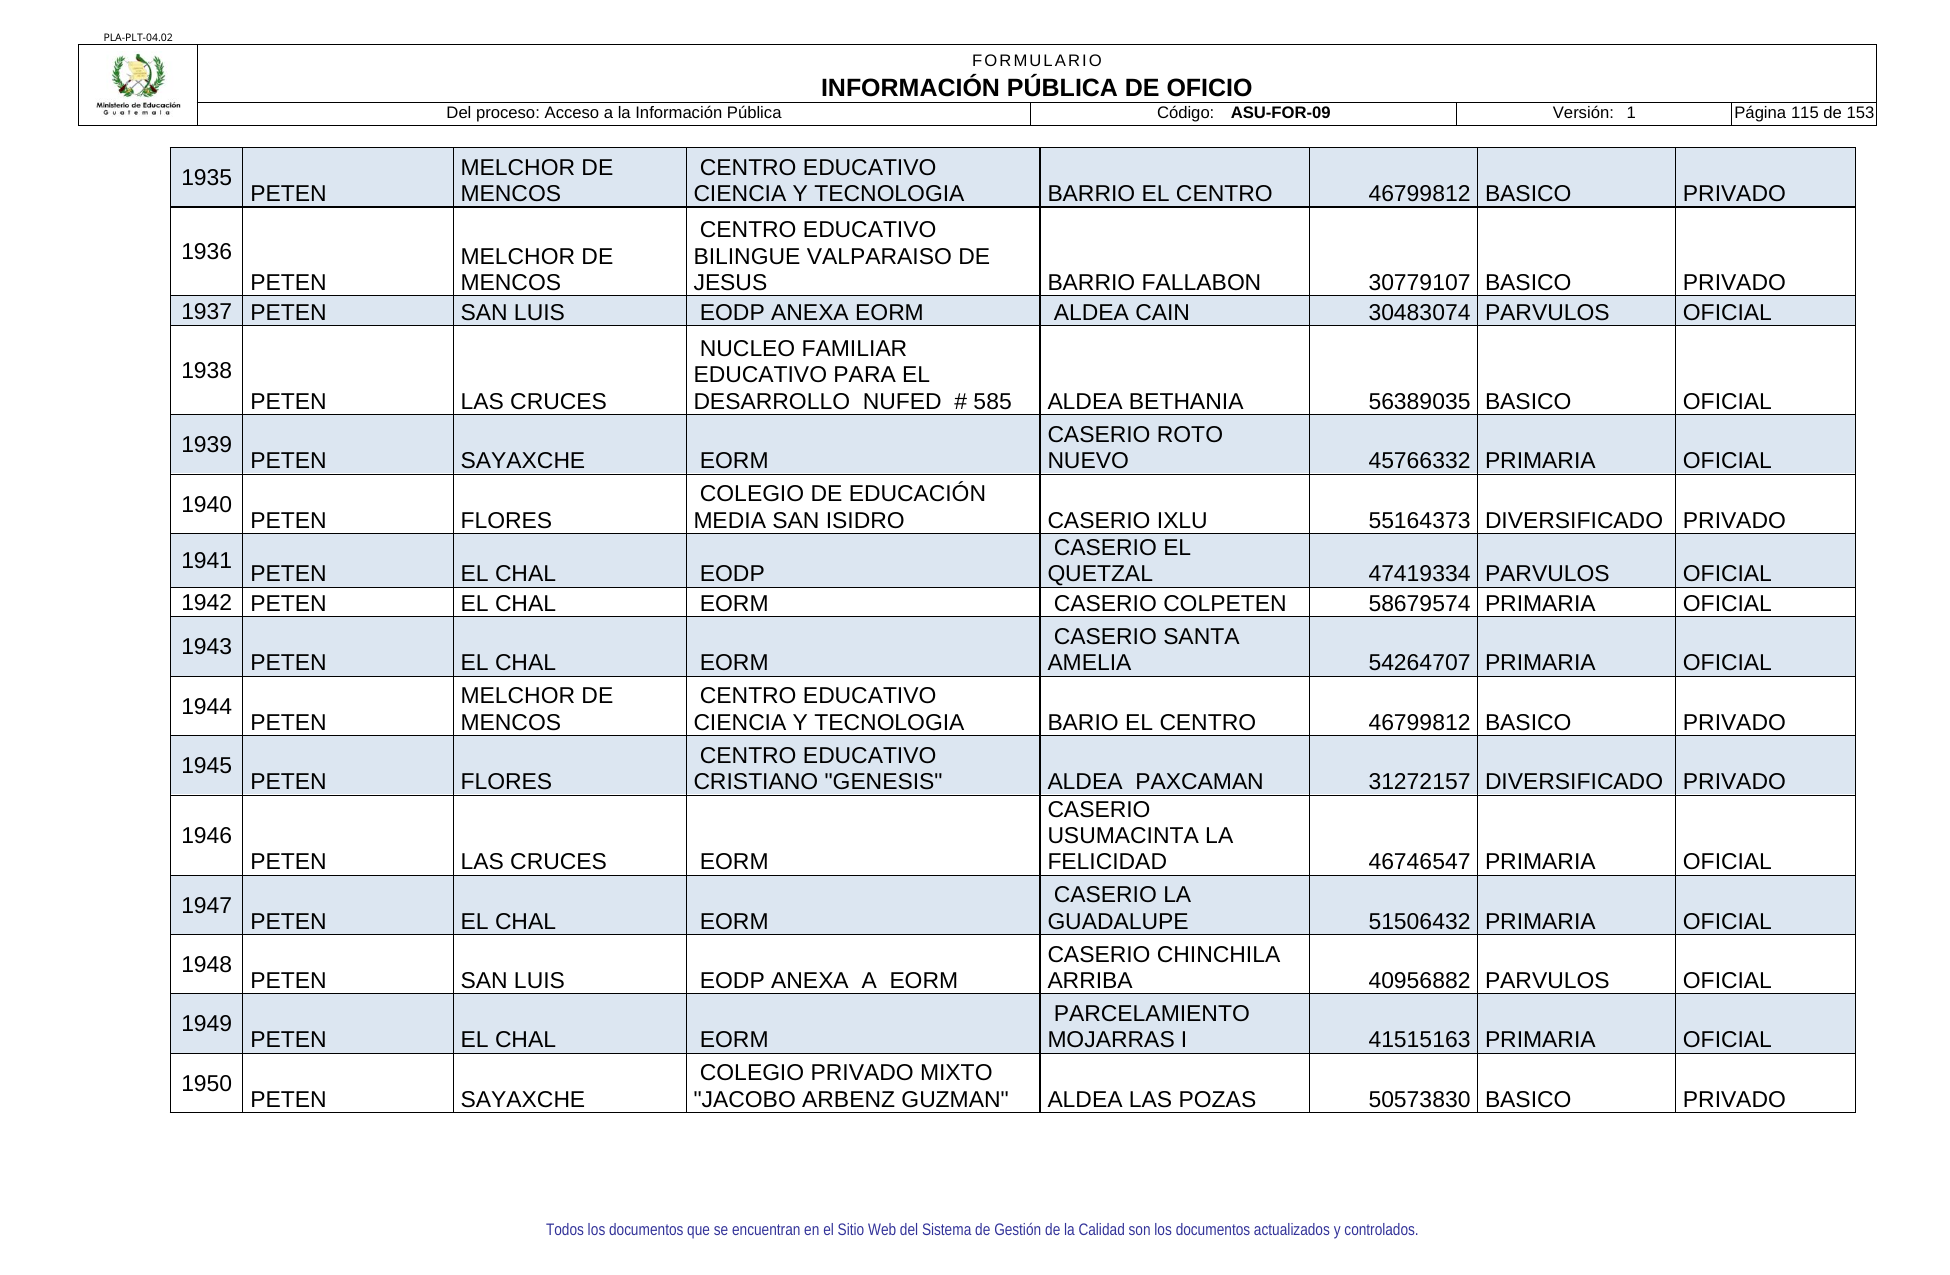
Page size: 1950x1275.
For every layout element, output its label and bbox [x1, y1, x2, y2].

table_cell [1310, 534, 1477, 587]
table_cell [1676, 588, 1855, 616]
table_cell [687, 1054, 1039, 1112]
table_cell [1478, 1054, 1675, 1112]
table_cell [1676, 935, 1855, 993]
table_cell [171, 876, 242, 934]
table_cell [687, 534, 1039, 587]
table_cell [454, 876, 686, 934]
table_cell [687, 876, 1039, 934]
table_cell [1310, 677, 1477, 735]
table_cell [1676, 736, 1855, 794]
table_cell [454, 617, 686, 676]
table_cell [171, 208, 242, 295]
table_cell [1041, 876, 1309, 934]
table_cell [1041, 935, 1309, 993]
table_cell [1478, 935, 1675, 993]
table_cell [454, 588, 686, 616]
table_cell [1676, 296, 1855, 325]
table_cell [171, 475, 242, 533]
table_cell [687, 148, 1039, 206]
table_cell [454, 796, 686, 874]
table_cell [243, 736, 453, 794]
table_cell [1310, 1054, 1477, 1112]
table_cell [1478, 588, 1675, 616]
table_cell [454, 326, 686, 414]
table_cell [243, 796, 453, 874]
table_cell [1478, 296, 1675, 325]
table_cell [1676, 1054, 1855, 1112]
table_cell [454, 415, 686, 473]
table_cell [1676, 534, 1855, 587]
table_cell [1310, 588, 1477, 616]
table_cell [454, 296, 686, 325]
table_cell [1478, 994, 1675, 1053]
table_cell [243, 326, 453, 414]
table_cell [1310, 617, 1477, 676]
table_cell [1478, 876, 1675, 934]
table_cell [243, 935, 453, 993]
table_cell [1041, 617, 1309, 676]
picture [95, 51, 181, 117]
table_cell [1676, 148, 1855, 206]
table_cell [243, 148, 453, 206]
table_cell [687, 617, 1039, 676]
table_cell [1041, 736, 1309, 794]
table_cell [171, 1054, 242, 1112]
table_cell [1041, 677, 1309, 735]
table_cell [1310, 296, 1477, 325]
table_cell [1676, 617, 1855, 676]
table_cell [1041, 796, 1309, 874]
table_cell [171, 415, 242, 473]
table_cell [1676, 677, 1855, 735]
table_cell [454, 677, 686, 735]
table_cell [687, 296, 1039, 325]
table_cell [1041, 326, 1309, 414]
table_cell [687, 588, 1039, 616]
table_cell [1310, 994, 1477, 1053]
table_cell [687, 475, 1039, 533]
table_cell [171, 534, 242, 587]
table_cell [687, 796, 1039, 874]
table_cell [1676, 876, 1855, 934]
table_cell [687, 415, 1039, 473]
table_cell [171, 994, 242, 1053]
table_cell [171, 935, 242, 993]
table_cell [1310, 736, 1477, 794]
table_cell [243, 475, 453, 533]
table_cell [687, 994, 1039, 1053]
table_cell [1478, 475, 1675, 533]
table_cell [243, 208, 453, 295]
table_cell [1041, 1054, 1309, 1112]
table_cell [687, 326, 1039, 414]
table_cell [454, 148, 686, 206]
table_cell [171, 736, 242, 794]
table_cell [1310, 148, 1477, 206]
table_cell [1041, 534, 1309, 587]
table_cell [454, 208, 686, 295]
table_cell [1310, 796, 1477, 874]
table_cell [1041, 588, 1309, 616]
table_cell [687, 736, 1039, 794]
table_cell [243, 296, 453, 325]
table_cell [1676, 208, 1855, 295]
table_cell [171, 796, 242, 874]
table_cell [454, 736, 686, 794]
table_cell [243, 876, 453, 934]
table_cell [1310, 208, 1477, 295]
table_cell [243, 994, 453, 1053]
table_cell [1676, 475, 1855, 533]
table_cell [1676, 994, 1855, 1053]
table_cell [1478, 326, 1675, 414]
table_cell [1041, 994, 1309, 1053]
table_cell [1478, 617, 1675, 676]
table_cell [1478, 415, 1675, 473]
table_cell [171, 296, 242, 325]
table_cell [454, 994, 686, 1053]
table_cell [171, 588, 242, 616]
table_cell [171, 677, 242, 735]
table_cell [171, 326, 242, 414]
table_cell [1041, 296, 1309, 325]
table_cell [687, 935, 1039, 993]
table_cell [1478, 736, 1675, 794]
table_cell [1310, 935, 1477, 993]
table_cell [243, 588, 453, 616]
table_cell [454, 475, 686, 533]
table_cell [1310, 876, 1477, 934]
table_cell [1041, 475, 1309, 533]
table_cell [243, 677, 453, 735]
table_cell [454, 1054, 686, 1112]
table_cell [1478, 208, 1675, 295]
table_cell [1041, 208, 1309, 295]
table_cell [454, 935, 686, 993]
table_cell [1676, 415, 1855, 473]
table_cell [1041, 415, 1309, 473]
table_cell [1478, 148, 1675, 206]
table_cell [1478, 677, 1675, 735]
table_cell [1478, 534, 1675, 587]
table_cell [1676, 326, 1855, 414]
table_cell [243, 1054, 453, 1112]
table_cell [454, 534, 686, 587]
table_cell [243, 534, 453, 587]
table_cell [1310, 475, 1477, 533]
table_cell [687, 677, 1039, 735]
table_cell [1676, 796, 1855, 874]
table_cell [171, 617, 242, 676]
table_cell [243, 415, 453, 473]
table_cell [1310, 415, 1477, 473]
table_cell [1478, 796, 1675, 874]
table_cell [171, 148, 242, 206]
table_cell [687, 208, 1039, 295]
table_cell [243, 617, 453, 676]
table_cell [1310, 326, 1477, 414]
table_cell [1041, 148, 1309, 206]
